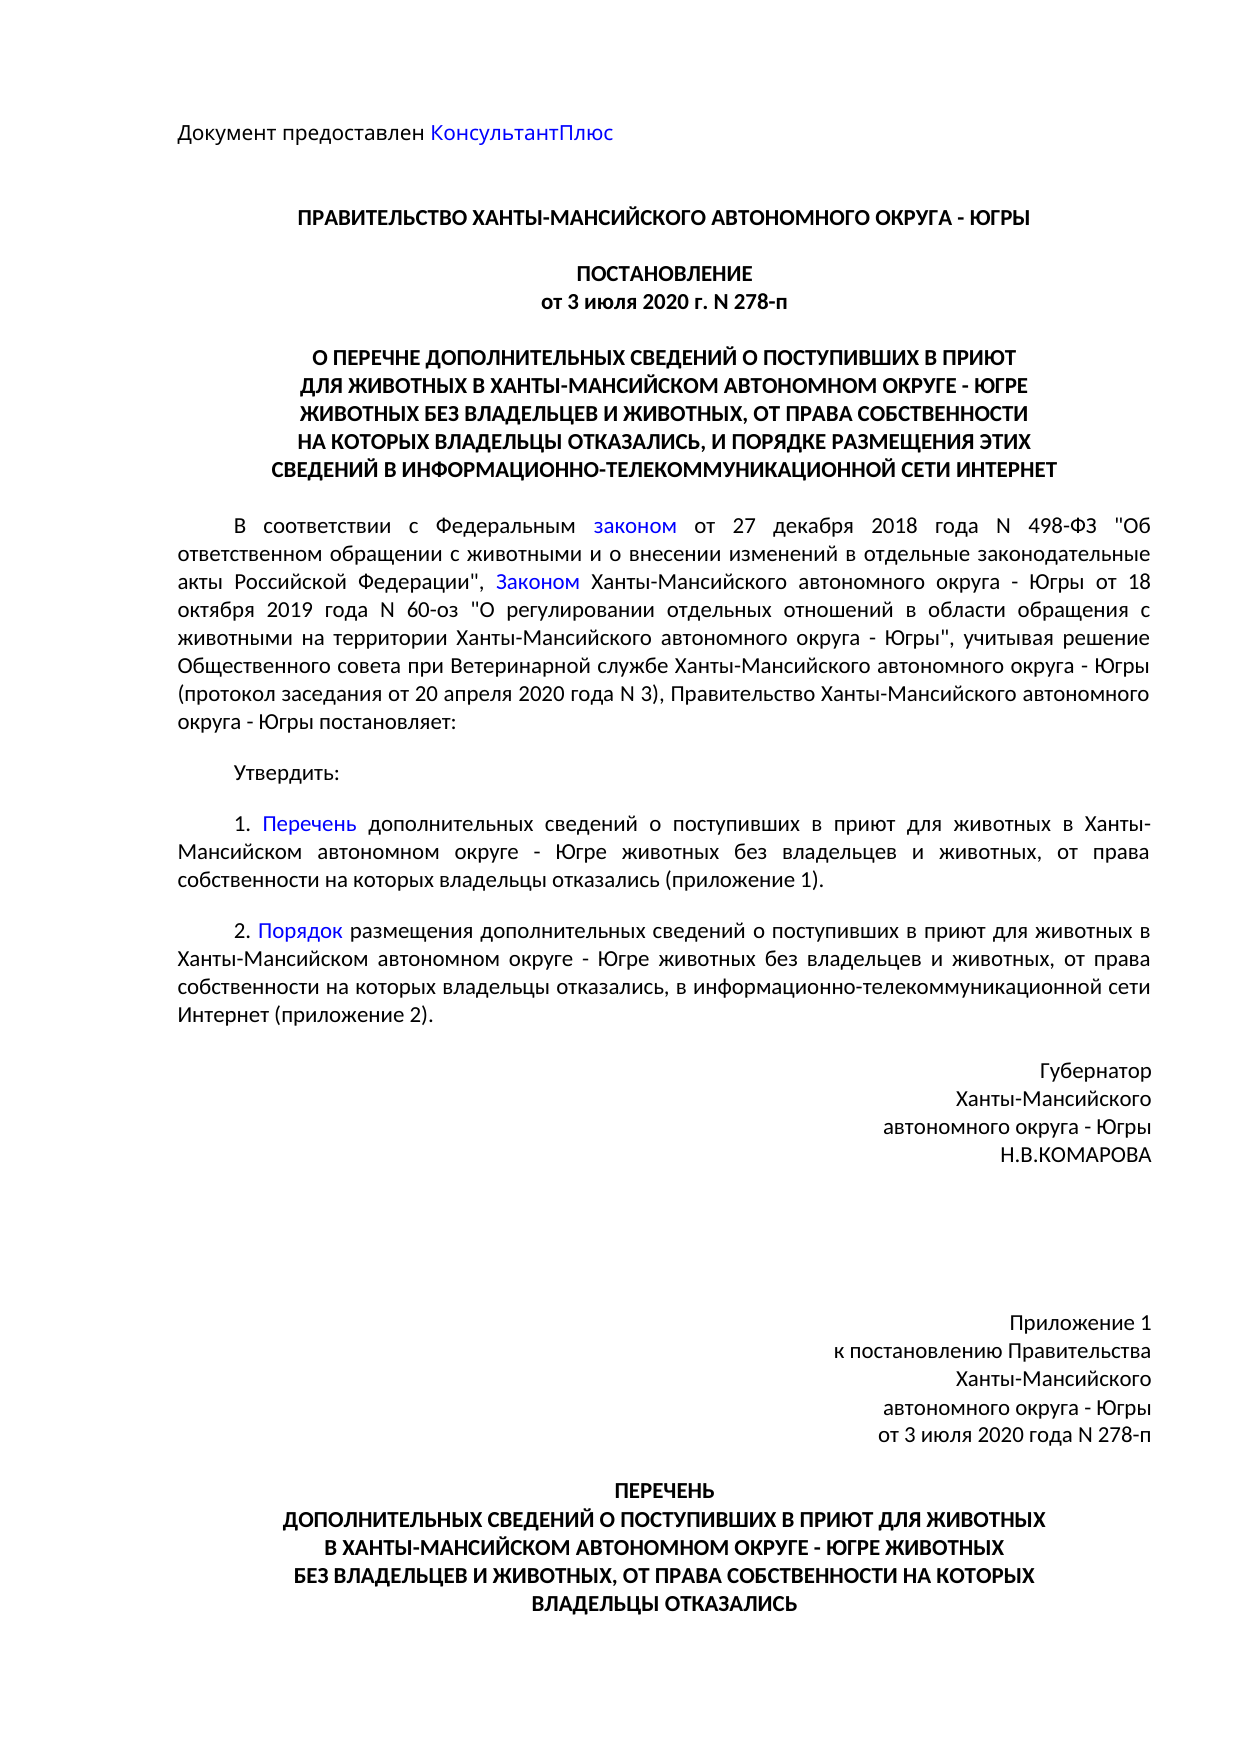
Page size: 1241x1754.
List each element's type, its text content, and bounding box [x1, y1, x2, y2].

title НА КОТОРЫХ ВЛАДЕЛЬЦЫ ОТКАЗАЛИСЬ, И ПОРЯДКЕ РАЗМЕЩЕНИЯ ЭТИХ [177, 427, 1152, 455]
title Документ предоставлен КонсультантПлюс [177, 118, 1152, 175]
title ДОПОЛНИТЕЛЬНЫХ СВЕДЕНИЙ О ПОСТУПИВШИХ В ПРИЮТ ДЛЯ ЖИВОТНЫХ [177, 1505, 1152, 1533]
text 2. Порядок размещения дополнительных сведений о поступивших в приют для животных в Ханты-Мансийском автономном округе - Югре животных без владельцев и животных, от права собственности на которых владельцы отказались, в информационно-телекоммуникационной сети Интернет (приложение 2). [177, 916, 1152, 1028]
text Ханты-Мансийского [177, 1084, 1152, 1112]
text В соответствии с Федеральным законом от 27 декабря 2018 года N 498-ФЗ "Об ответственном обращении с животными и о внесении изменений в отдельные законодательные акты Российской Федерации", Законом Ханты-Мансийского автономного округа - Югры от 18 октября 2019 года N 60-оз "О регулировании отдельных отношений в области обращения с животными на территории Ханты-Мансийского автономного округа - Югры", учитывая решение Общественного совета при Ветеринарной службе Ханты-Мансийского автономного округа - Югры (протокол заседания от 20 апреля 2020 года N 3), Правительство Ханты-Мансийского автономного округа - Югры постановляет: [177, 511, 1152, 735]
title БЕЗ ВЛАДЕЛЬЦЕВ И ЖИВОТНЫХ, ОТ ПРАВА СОБСТВЕННОСТИ НА КОТОРЫХ [177, 1561, 1152, 1589]
title ПЕРЕЧЕНЬ [177, 1477, 1152, 1505]
title ДЛЯ ЖИВОТНЫХ В ХАНТЫ-МАНСИЙСКОМ АВТОНОМНОМ ОКРУГЕ - ЮГРЕ [177, 371, 1152, 399]
text автономного округа - Югры [177, 1112, 1152, 1140]
title О ПЕРЕЧНЕ ДОПОЛНИТЕЛЬНЫХ СВЕДЕНИЙ О ПОСТУПИВШИХ В ПРИЮТ [177, 343, 1152, 371]
text к постановлению Правительства [177, 1337, 1152, 1364]
title ПРАВИТЕЛЬСТВО ХАНТЫ-МАНСИЙСКОГО АВТОНОМНОГО ОКРУГА - ЮГРЫ [177, 203, 1152, 231]
title ПОСТАНОВЛЕНИЕ [177, 259, 1152, 287]
text Утвердить: [177, 758, 1152, 786]
text Ханты-Мансийского [177, 1364, 1152, 1393]
text 1. Перечень дополнительных сведений о поступивших в приют для животных в Ханты-Мансийском автономном округе - Югре животных без владельцев и животных, от права собственности на которых владельцы отказались (приложение 1). [177, 809, 1152, 893]
text Губернатор [177, 1056, 1152, 1084]
text Приложение 1 [177, 1308, 1152, 1337]
title ЖИВОТНЫХ БЕЗ ВЛАДЕЛЬЦЕВ И ЖИВОТНЫХ, ОТ ПРАВА СОБСТВЕННОСТИ [177, 399, 1152, 427]
text автономного округа - Югры [177, 1393, 1152, 1421]
text от 3 июля 2020 года N 278-п [177, 1421, 1152, 1449]
text Н.В.КОМАРОВА [177, 1140, 1152, 1168]
title СВЕДЕНИЙ В ИНФОРМАЦИОННО-ТЕЛЕКОММУНИКАЦИОННОЙ СЕТИ ИНТЕРНЕТ [177, 455, 1152, 483]
title от 3 июля 2020 г. N 278-п [177, 287, 1152, 315]
title ВЛАДЕЛЬЦЫ ОТКАЗАЛИСЬ [177, 1589, 1152, 1617]
title В ХАНТЫ-МАНСИЙСКОМ АВТОНОМНОМ ОКРУГЕ - ЮГРЕ ЖИВОТНЫХ [177, 1533, 1152, 1561]
